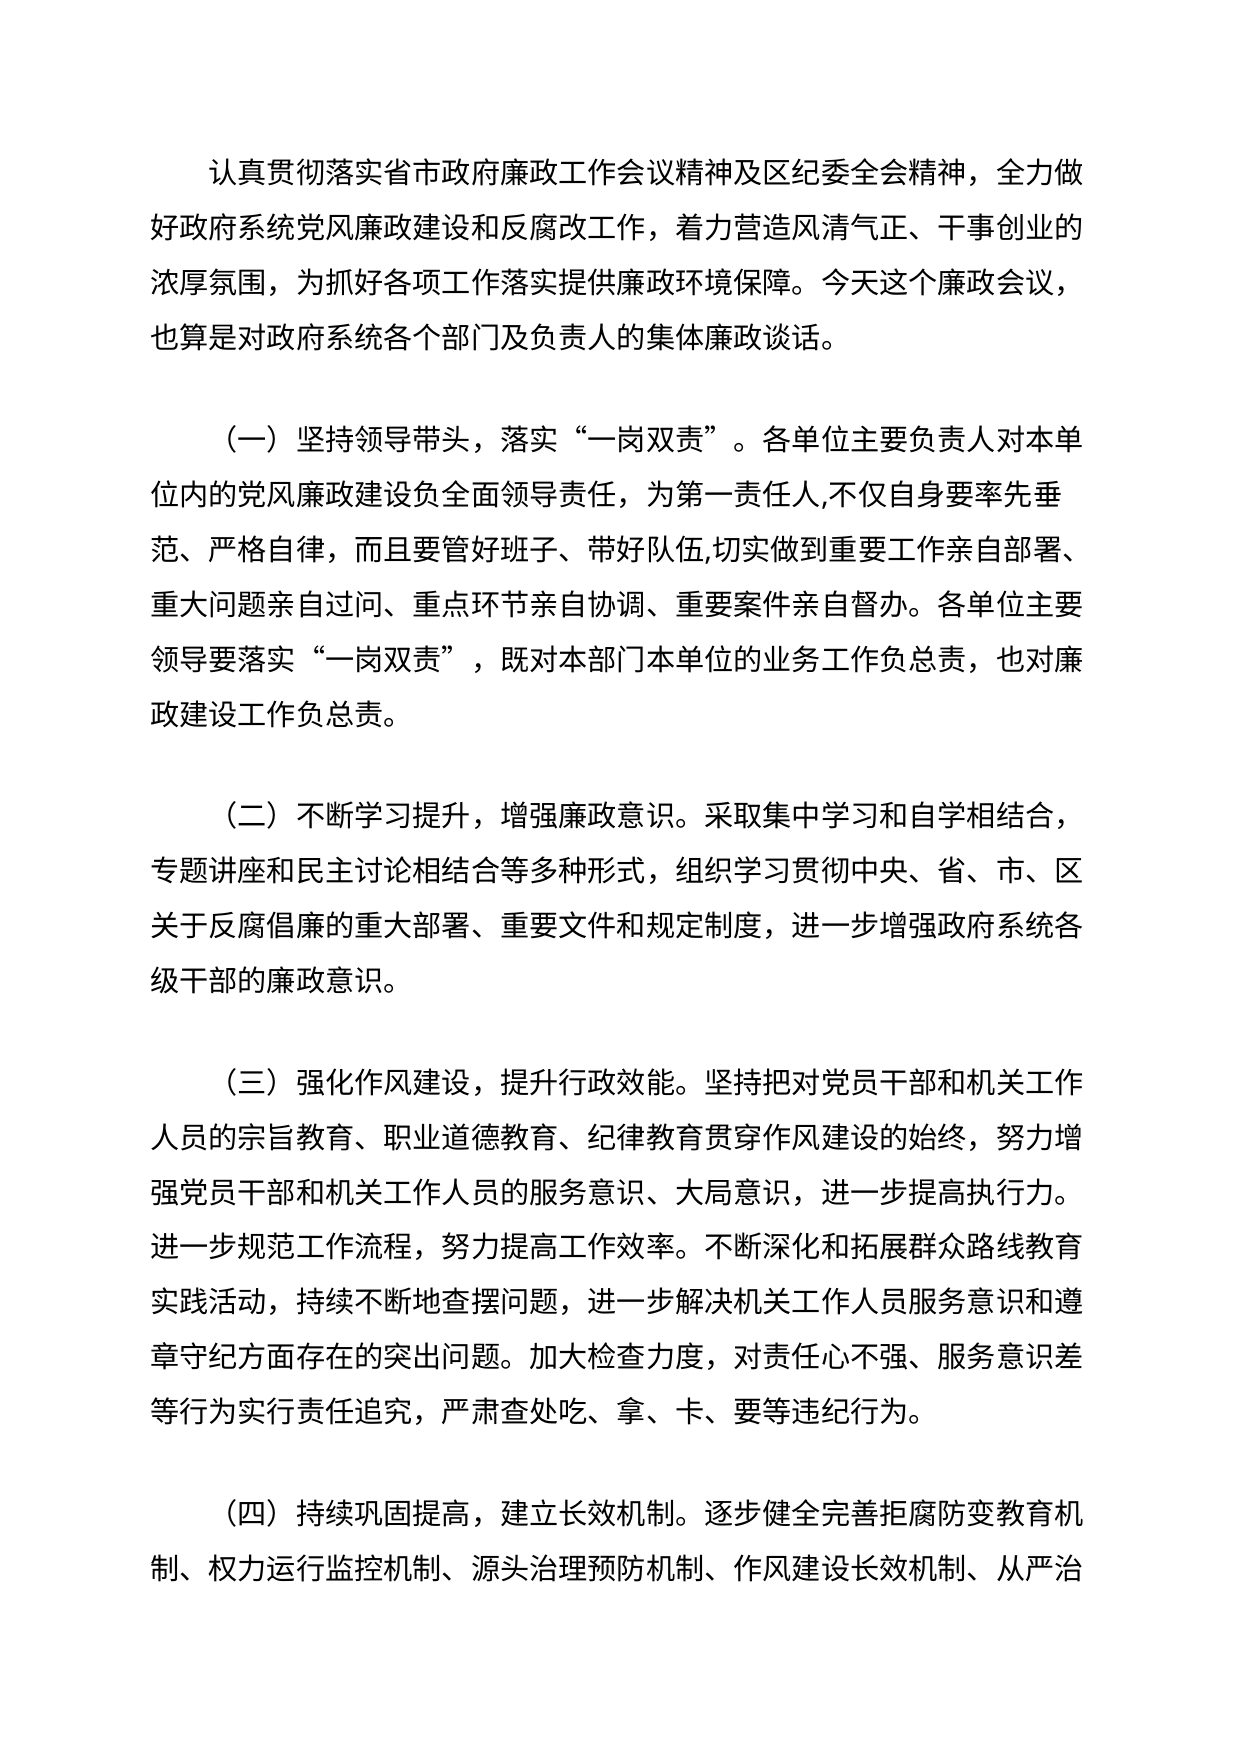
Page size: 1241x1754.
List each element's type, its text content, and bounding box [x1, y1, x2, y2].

text （二）不断学习提升，增强廉政意识。采取集中学习和自学相结合，专题讲座和民主讨论相结合等多种形式，组织学习贯彻中央、省、市、区关于反腐倡廉的重大部署、重要文件和规定制度，进一步增强政府系统各级干部的廉政意识。 [150, 793, 1090, 1000]
text 认真贯彻落实省市政府廉政工作会议精神及区纪委全会精神，全力做好政府系统党风廉政建设和反腐改工作，着力营造风清气正、干事创业的浓厚氛围，为抓好各项工作落实提供廉政环境保障。今天这个廉政会议，也算是对政府系统各个部门及负责人的集体廉政谈话。 [150, 150, 1090, 357]
text （三）强化作风建设，提升行政效能。坚持把对党员干部和机关工作人员的宗旨教育、职业道德教育、纪律教育贯穿作风建设的始终，努力增强党员干部和机关工作人员的服务意识、大局意识，进一步提高执行力。进一步规范工作流程，努力提高工作效率。不断深化和拓展群众路线教育实践活动，持续不断地查摆问题，进一步解决机关工作人员服务意识和遵章守纪方面存在的突出问题。加大检查力度，对责任心不强、服务意识差等行为实行责任追究，严肃查处吃、拿、卡、要等违纪行为。 [150, 1059, 1090, 1431]
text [150, 1491, 1090, 1588]
text （一）坚持领导带头，落实“一岗双责”。各单位主要负责人对本单位内的党风廉政建设负全面领导责任，为第一责任人,不仅自身要率先垂范、严格自律，而且要管好班子、带好队伍,切实做到重要工作亲自部署、重大问题亲自过问、重点环节亲自协调、重要案件亲自督办。各单位主要领导要落实“一岗双责”，既对本部门本单位的业务工作负总责，也对廉政建设工作负总责。 [150, 416, 1090, 733]
